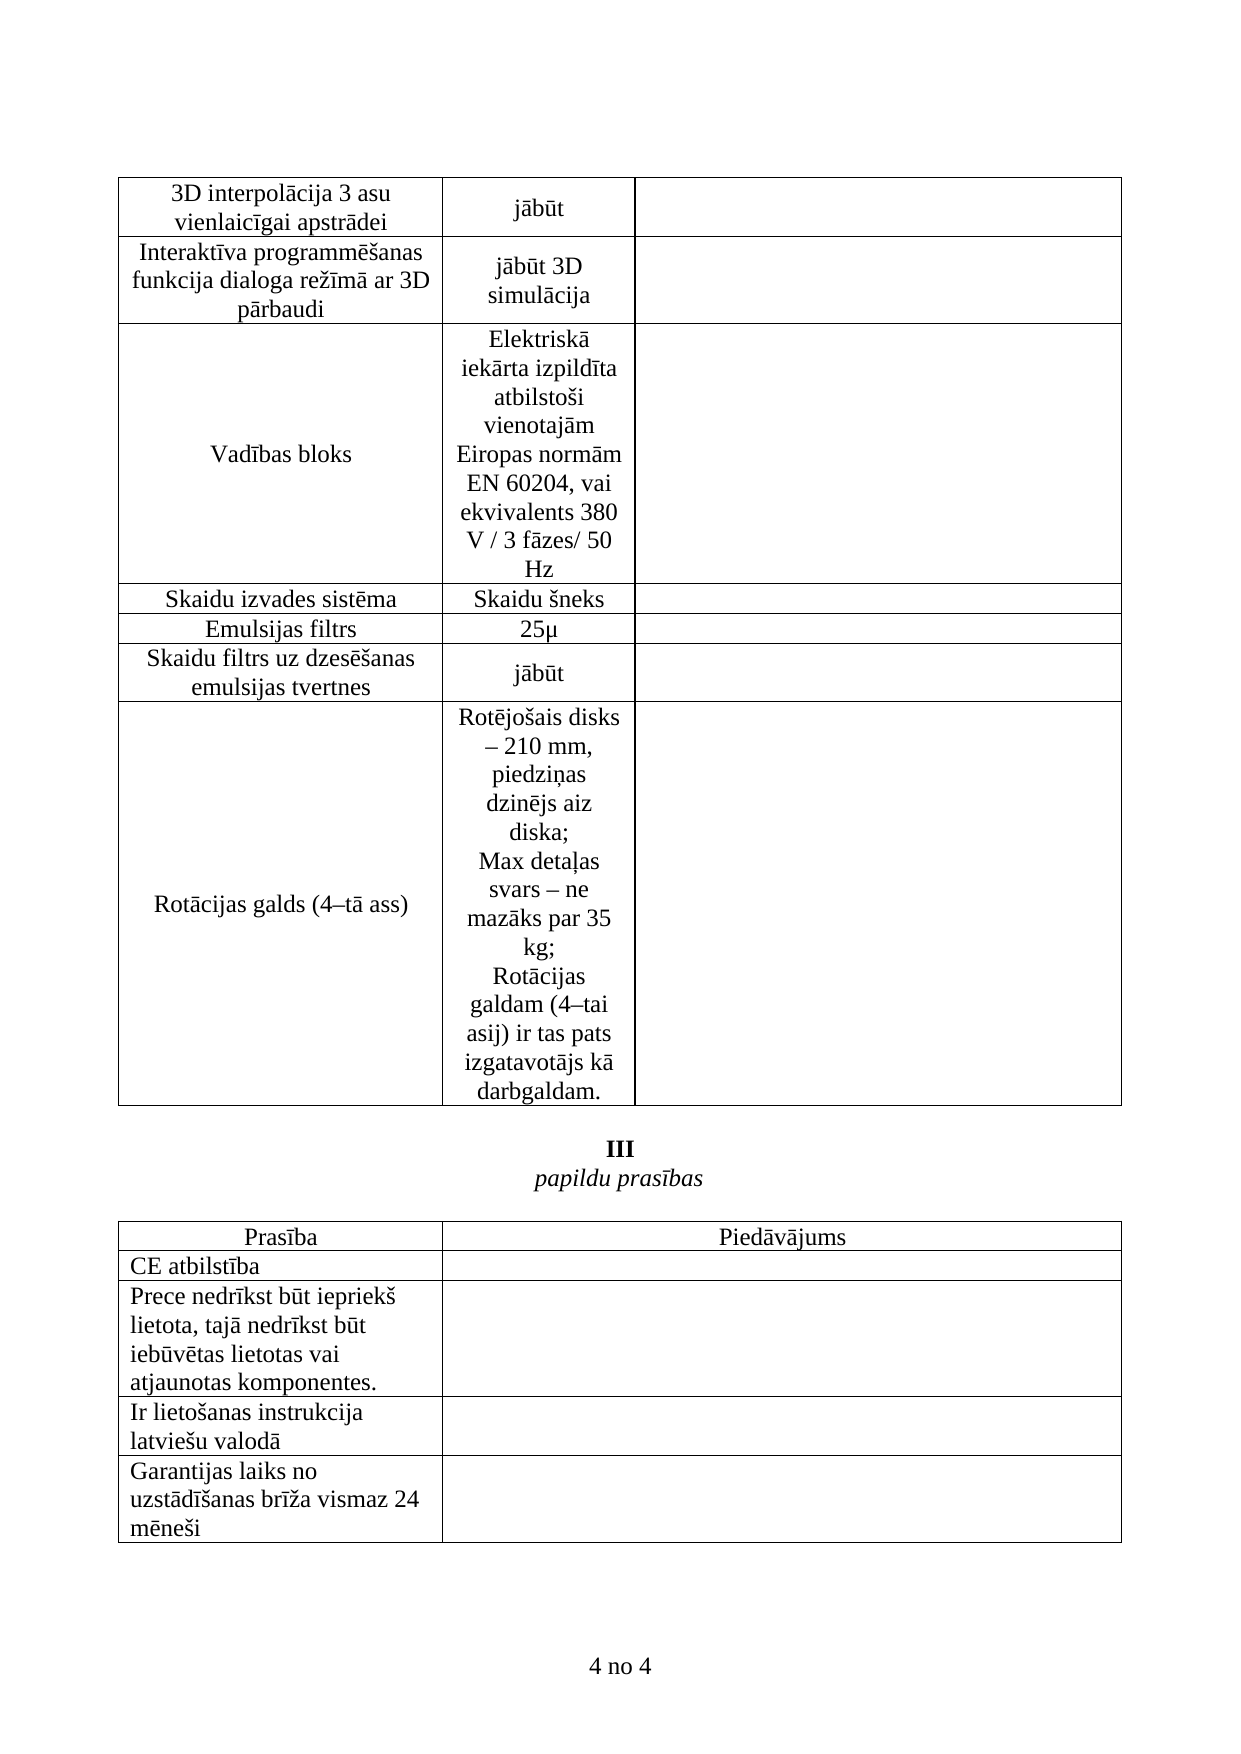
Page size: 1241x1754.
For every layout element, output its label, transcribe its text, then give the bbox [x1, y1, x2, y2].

table_cell [636, 324, 1121, 583]
table_cell jābūt [443, 644, 634, 701]
table_cell [636, 178, 1121, 236]
table_cell [443, 1251, 1121, 1280]
table_cell Garantijas laiks no uzstādīšanas brīža vismaz 24 mēneši [119, 1456, 442, 1542]
table_cell Ir lietošanas instrukcija latviešu valodā [119, 1397, 442, 1455]
table_cell [443, 1281, 1121, 1396]
table_cell [636, 644, 1121, 701]
text papildu prasības [118, 1163, 1122, 1192]
table_cell Skaidu filtrs uz dzesēšanas emulsijas tvertnes [119, 644, 442, 701]
table_cell Prece nedrīkst būt iepriekš lietota, tajā nedrīkst būt iebūvētas lietotas vai atjaunotas komponentes. [119, 1281, 442, 1396]
table_cell [443, 1456, 1121, 1542]
table_cell Elektriskā iekārta izpildīta atbilstoši vienotajām Eiropas normām EN 60204, vai ekvivalents 380 V / 3 fāzes/ 50 Hz [443, 324, 634, 583]
table_cell Vadības bloks [119, 324, 442, 583]
table_cell [636, 614, 1121, 642]
table_cell [636, 237, 1121, 323]
table_cell Skaidu šneks [443, 584, 634, 613]
table_cell jābūt [443, 178, 634, 236]
table_cell 3D interpolācija 3 asu vienlaicīgai apstrādei [119, 178, 442, 236]
table_cell CE atbilstība [119, 1251, 442, 1280]
table_cell Emulsijas filtrs [119, 614, 442, 642]
text III [118, 1134, 1122, 1163]
table_cell [636, 702, 1121, 1104]
table_cell Interaktīva programmēšanas funkcija dialoga režīmā ar 3D pārbaudi [119, 237, 442, 323]
table_cell Rotējošais disks – 210 mm, piedziņas dzinējs aiz diska; Max detaļas svars – ne mazāks par 35 kg; Rotācijas galdam (4–tai asij) ir tas pats izgatavotājs kā darbgaldam. [443, 702, 634, 1104]
table_cell jābūt 3D simulācija [443, 237, 634, 323]
table_cell Rotācijas galds (4–tā ass) [119, 702, 442, 1104]
table_cell [443, 1397, 1121, 1455]
table_cell Skaidu izvades sistēma [119, 584, 442, 613]
table_cell [636, 584, 1121, 613]
table_cell 25μ [443, 614, 634, 642]
table_header Piedāvājums [443, 1222, 1121, 1250]
table_header Prasība [119, 1222, 442, 1250]
